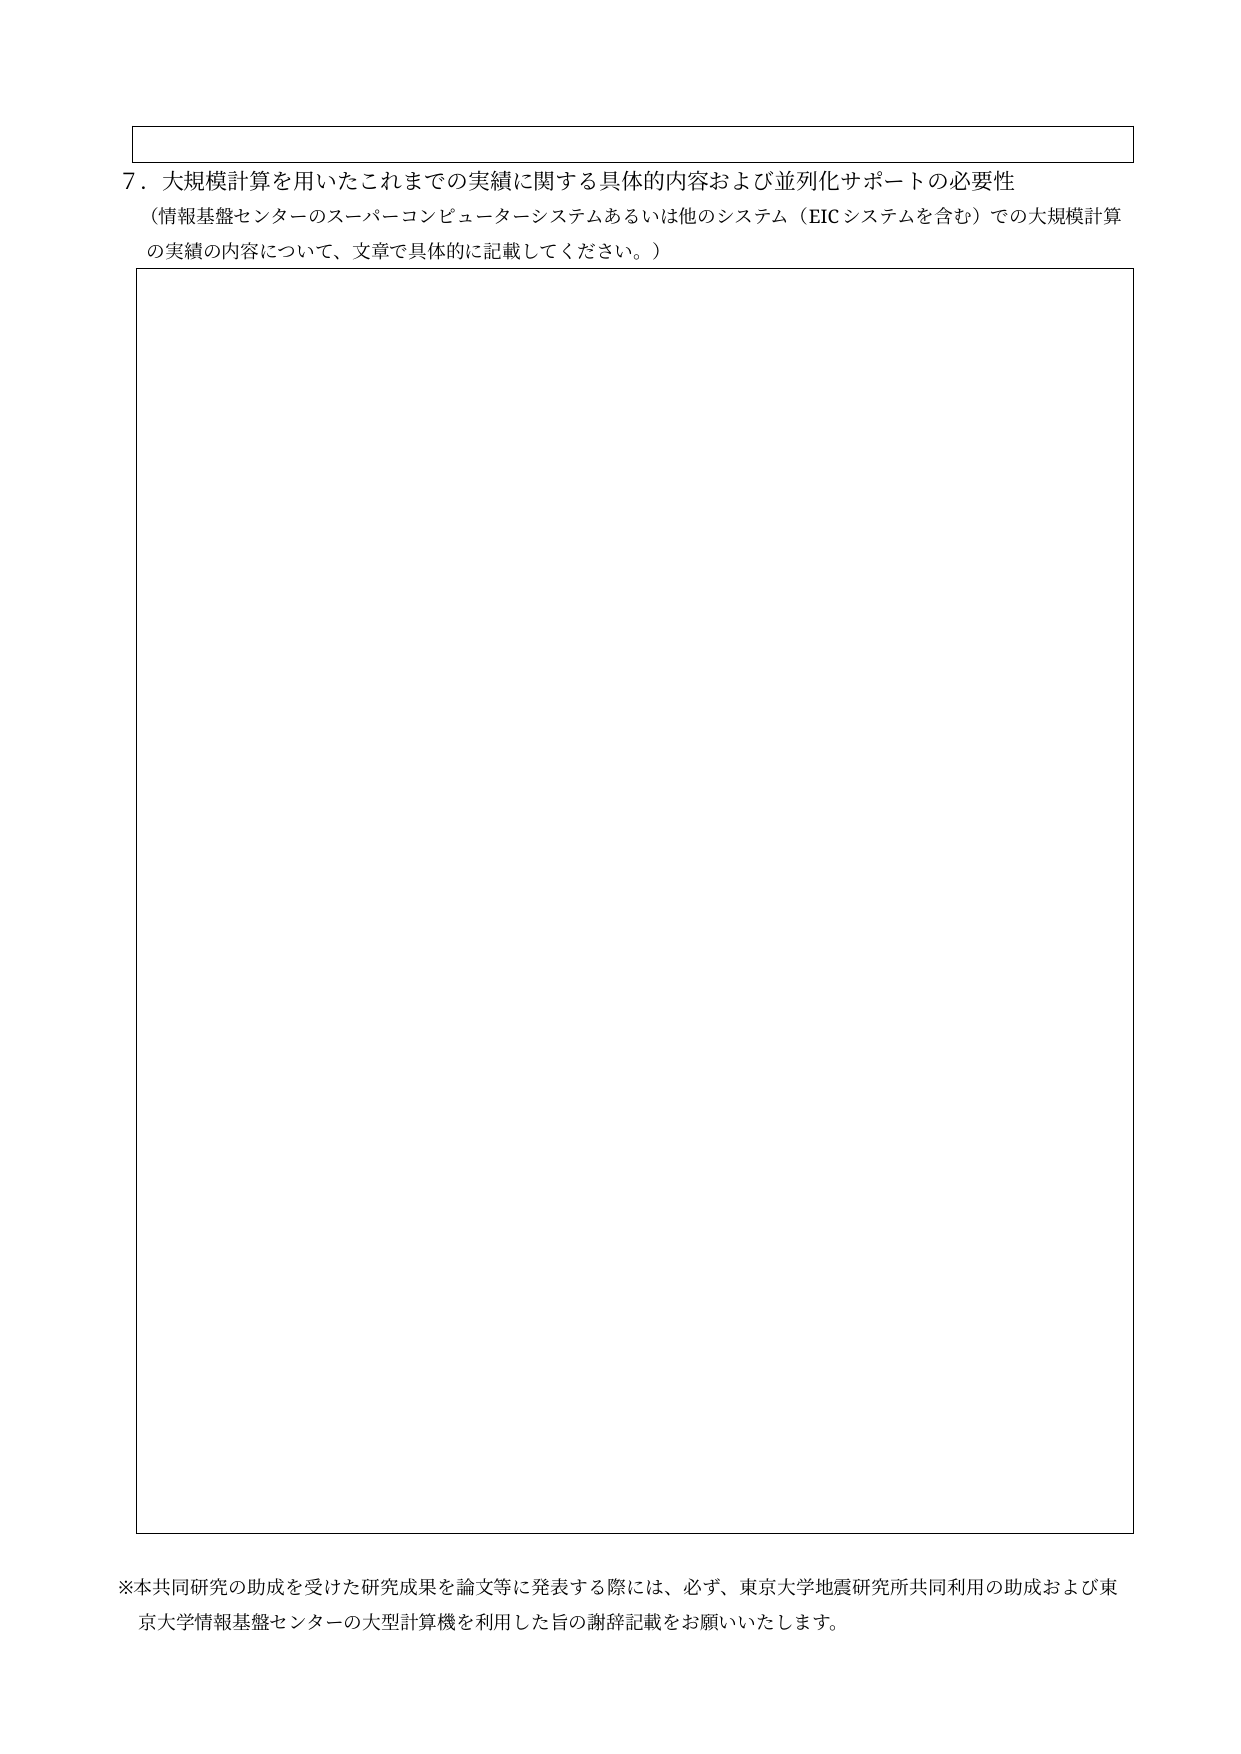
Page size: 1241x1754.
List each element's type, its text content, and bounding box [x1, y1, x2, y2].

text ※本共同研究の助成を受けた研究成果を論文等に発表する際には、必ず、東京大学地震研究所共同利用の助成および東京大学情報基盤センターの大型計算機を利用した旨の謝辞記載をお願いいたします。 [118, 1569, 1122, 1639]
text （情報基盤センターのスーパーコンピューターシステムあるいは他のシステム（EICシステムを含む）での大規模計算の実績の内容について、文章で具体的に記載してください。） [140, 198, 1122, 268]
table_header [133, 127, 1133, 162]
table_header [137, 269, 1133, 1533]
text ７．大規模計算を用いたこれまでの実績に関する具体的内容および並列化サポートの必要性 [118, 163, 1122, 198]
